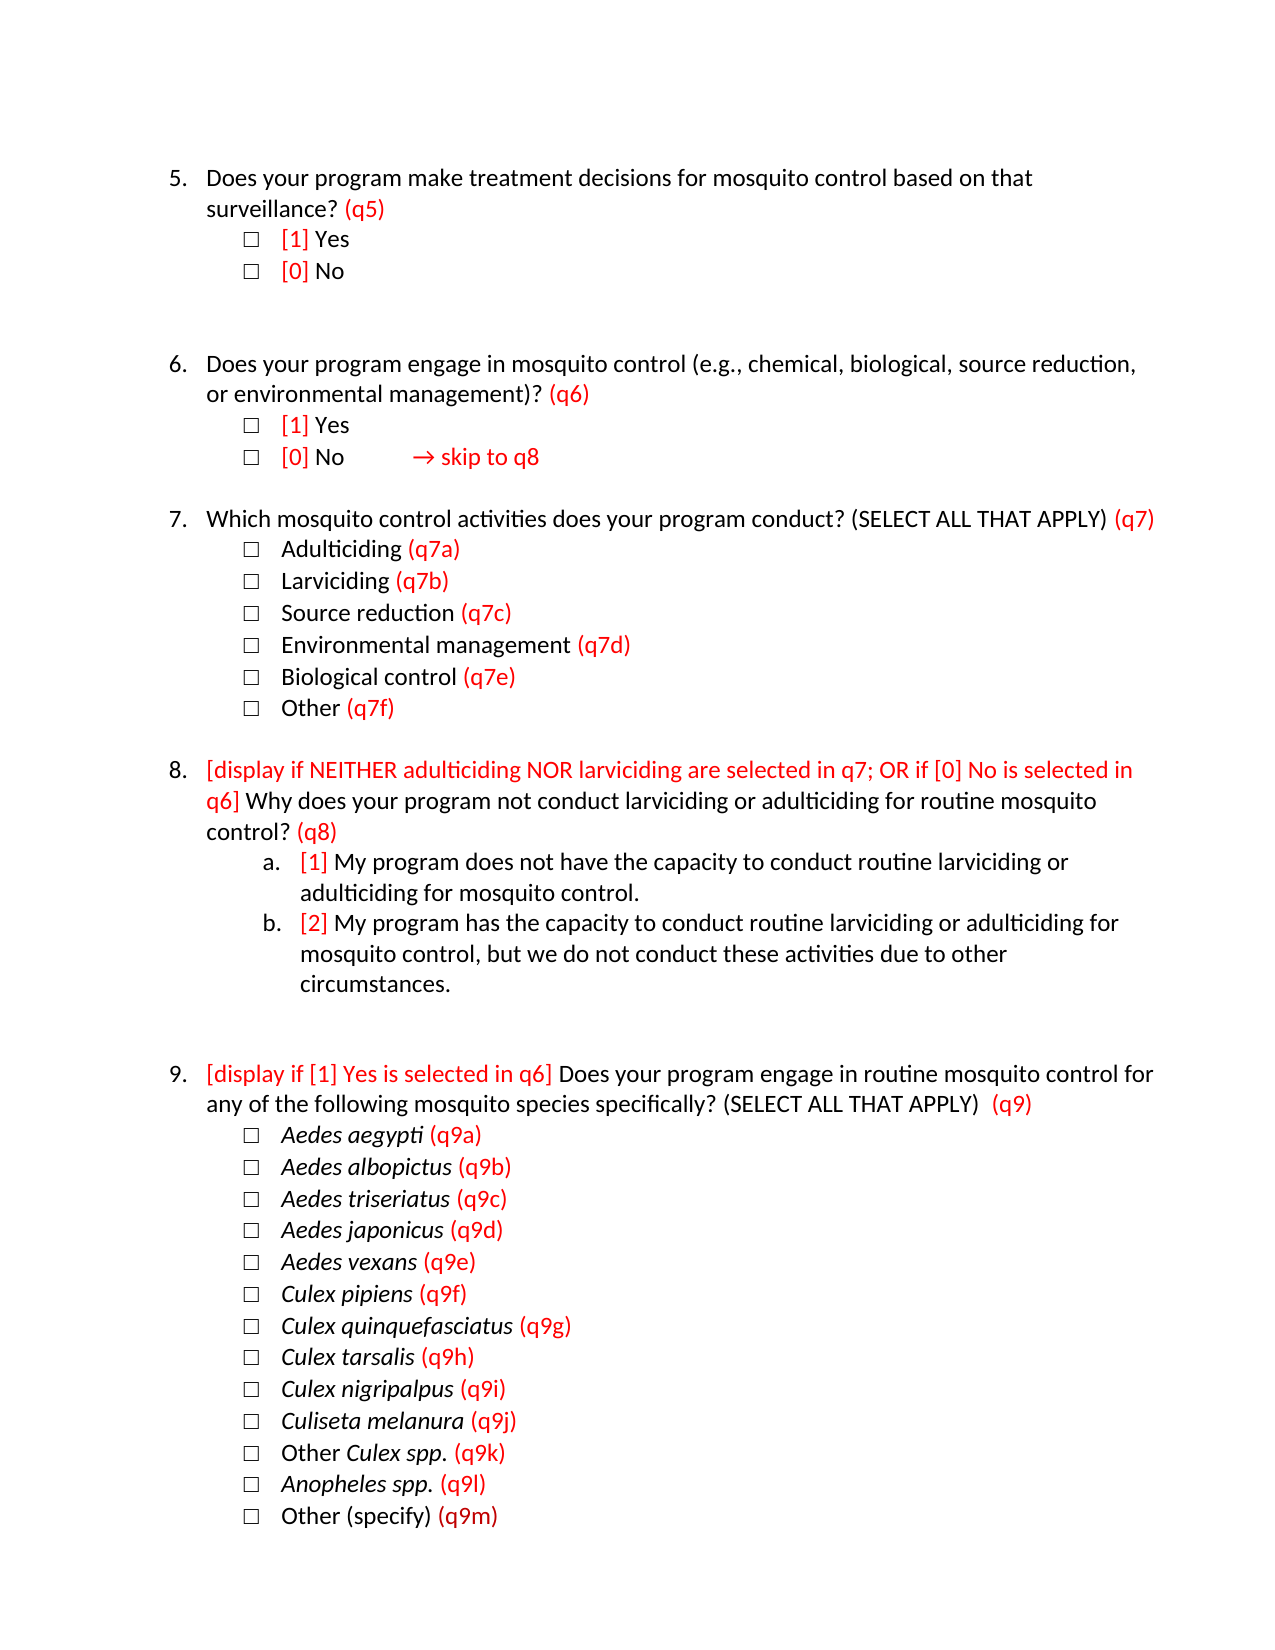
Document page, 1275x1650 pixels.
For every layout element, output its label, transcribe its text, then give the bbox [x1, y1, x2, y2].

list Does your program make treatment decisions for mosquito control based on that surveillance? (q5) [169, 162, 1162, 223]
list [1] My program does not have the capacity to conduct routine larviciding or adulticiding for mosquito control. [262, 846, 1162, 907]
list Other Culex spp. (q9k) [244, 1437, 1162, 1469]
list [0] No → skip to q8 [244, 441, 1162, 472]
list Aedes japonicus (q9d) [244, 1214, 1162, 1246]
list [display if NEITHER adulticiding NOR larviciding are selected in q7; OR if [0] No is selected in q6] Why does your program not conduct larviciding or adulticiding for routine mosquito control? (q8) [169, 755, 1162, 846]
list Source reduction (q7c) [244, 597, 1162, 629]
list Aedes albopictus (q9b) [244, 1151, 1162, 1183]
list Other (specify) (q9m) [244, 1500, 1162, 1532]
list Aedes aegypti (q9a) [244, 1119, 1162, 1151]
list Culex tarsalis (q9h) [244, 1342, 1162, 1373]
list Anopheles spp. (q9l) [244, 1469, 1162, 1500]
list Culex nigripalpus (q9i) [244, 1373, 1162, 1405]
list Does your program engage in mosquito control (e.g., chemical, biological, source reduction, or environmental management)? (q6) [169, 348, 1162, 409]
list Larviciding (q7b) [244, 565, 1162, 597]
list Other (q7f) [244, 692, 1162, 724]
list [0] No [244, 255, 1162, 287]
list Aedes triseriatus (q9c) [244, 1183, 1162, 1214]
list Aedes vexans (q9e) [244, 1246, 1162, 1278]
list Culex quinquefasciatus (q9g) [244, 1310, 1162, 1342]
list Which mosquito control activities does your program conduct? (SELECT ALL THAT APPLY) (q7) [169, 503, 1162, 533]
list Environmental management (q7d) [244, 629, 1162, 661]
list Culiseta melanura (q9j) [244, 1405, 1162, 1437]
list Adulticiding (q7a) [244, 533, 1162, 565]
list Culex pipiens (q9f) [244, 1278, 1162, 1310]
list [1] Yes [244, 409, 1162, 441]
list [display if [1] Yes is selected in q6] Does your program engage in routine mosquito control for any of the following mosquito species specifically? (SELECT ALL THAT APPLY) (q9) [169, 1058, 1162, 1119]
list [2] My program has the capacity to conduct routine larviciding or adulticiding for mosquito control, but we do not conduct these activities due to other circumstances. [262, 907, 1162, 999]
list [1] Yes [244, 223, 1162, 255]
list Biological control (q7e) [244, 661, 1162, 692]
